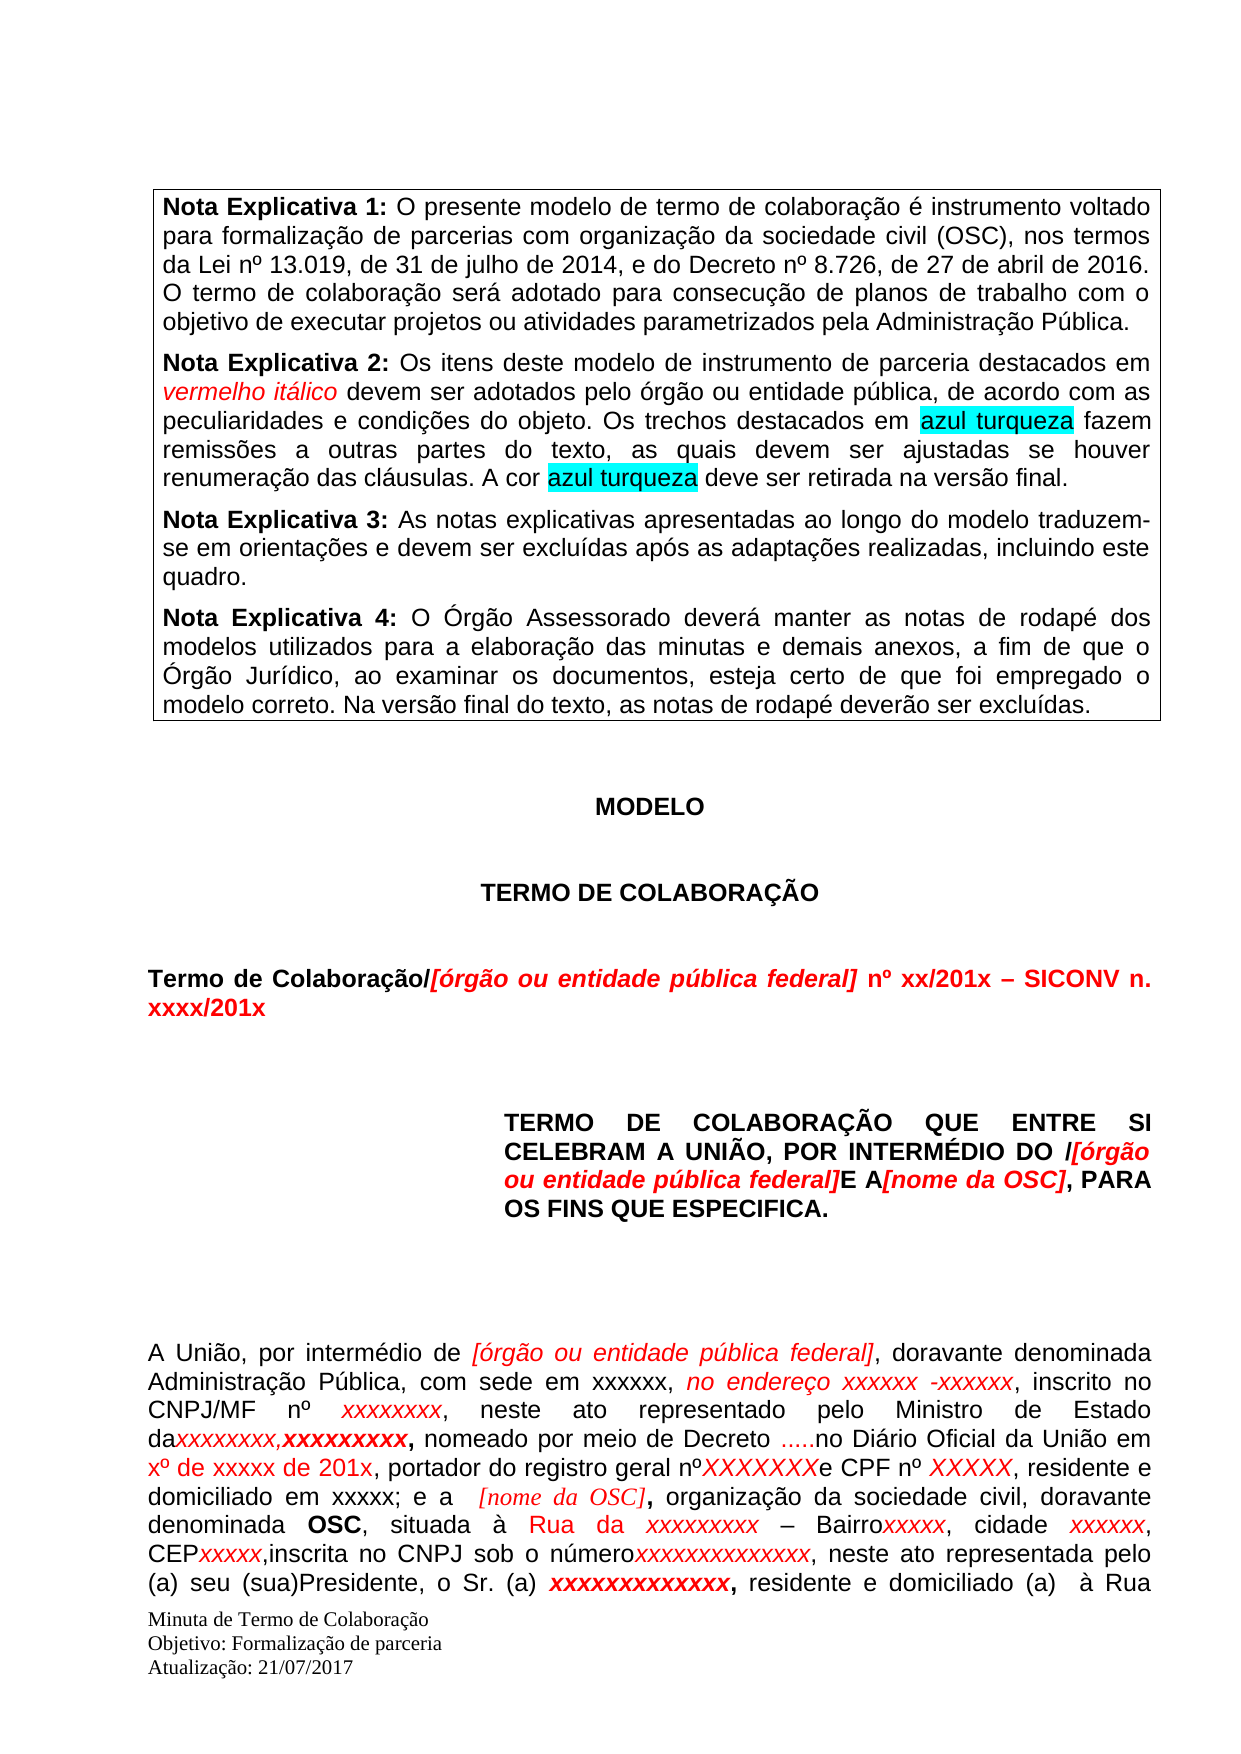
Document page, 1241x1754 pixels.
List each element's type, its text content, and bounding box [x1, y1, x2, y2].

text Nota Explicativa 1: O presente modelo de termo de colaboração é instrumento voltado para formalização de parcerias com organização da sociedade civil (OSC), nos termos da Lei nº 13.019, de 31 de julho de 2014, e do Decreto nº 8.726, de 27 de abril de 2016. O termo de colaboração será adotado para consecução de planos de trabalho com o objetivo de executar projetos ou atividades parametrizados pela Administração Pública. [154, 190, 1160, 336]
text Nota Explicativa 3: As notas explicativas apresentadas ao longo do modelo traduzem-se em orientações e devem ser excluídas após as adaptações realizadas, incluindo este quadro. [154, 501, 1160, 591]
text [148, 1338, 1152, 1597]
text Nota Explicativa 2: Os itens deste modelo de instrumento de parceria destacados em vermelho itálico devem ser adotados pelo órgão ou entidade pública, de acordo com as peculiaridades e condições do objeto. Os trechos destacados em azul turqueza fazem remissões a outras partes do texto, as quais devem ser ajustadas se houver renumeração das cláusulas. A cor azul turqueza deve ser retirada na versão final. [154, 345, 1160, 492]
text TERMO DE COLABORAÇÃO [148, 878, 1152, 906]
text Nota Explicativa 4: O Órgão Assessorado deverá manter as notas de rodapé dos modelos utilizados para a elaboração das minutas e demais anexos, a fim de que o Órgão Jurídico, ao examinar os documentos, esteja certo de que foi empregado o modelo correto. Na versão final do texto, as notas de rodapé deverão ser excluídas. [154, 600, 1160, 720]
text Termo de Colaboração/[órgão ou entidade pública federal] nº xx/201x – SICONV n. xxxx/201x [148, 964, 1152, 1021]
text TERMO DE COLABORAÇÃO QUE ENTRE SI CELEBRAM A UNIÃO, POR INTERMÉDIO DO /[órgão ou entidade pública federal]E A[nome da OSC], PARA OS FINS QUE ESPECIFICA. [504, 1108, 1152, 1223]
text MODELO [148, 791, 1152, 820]
